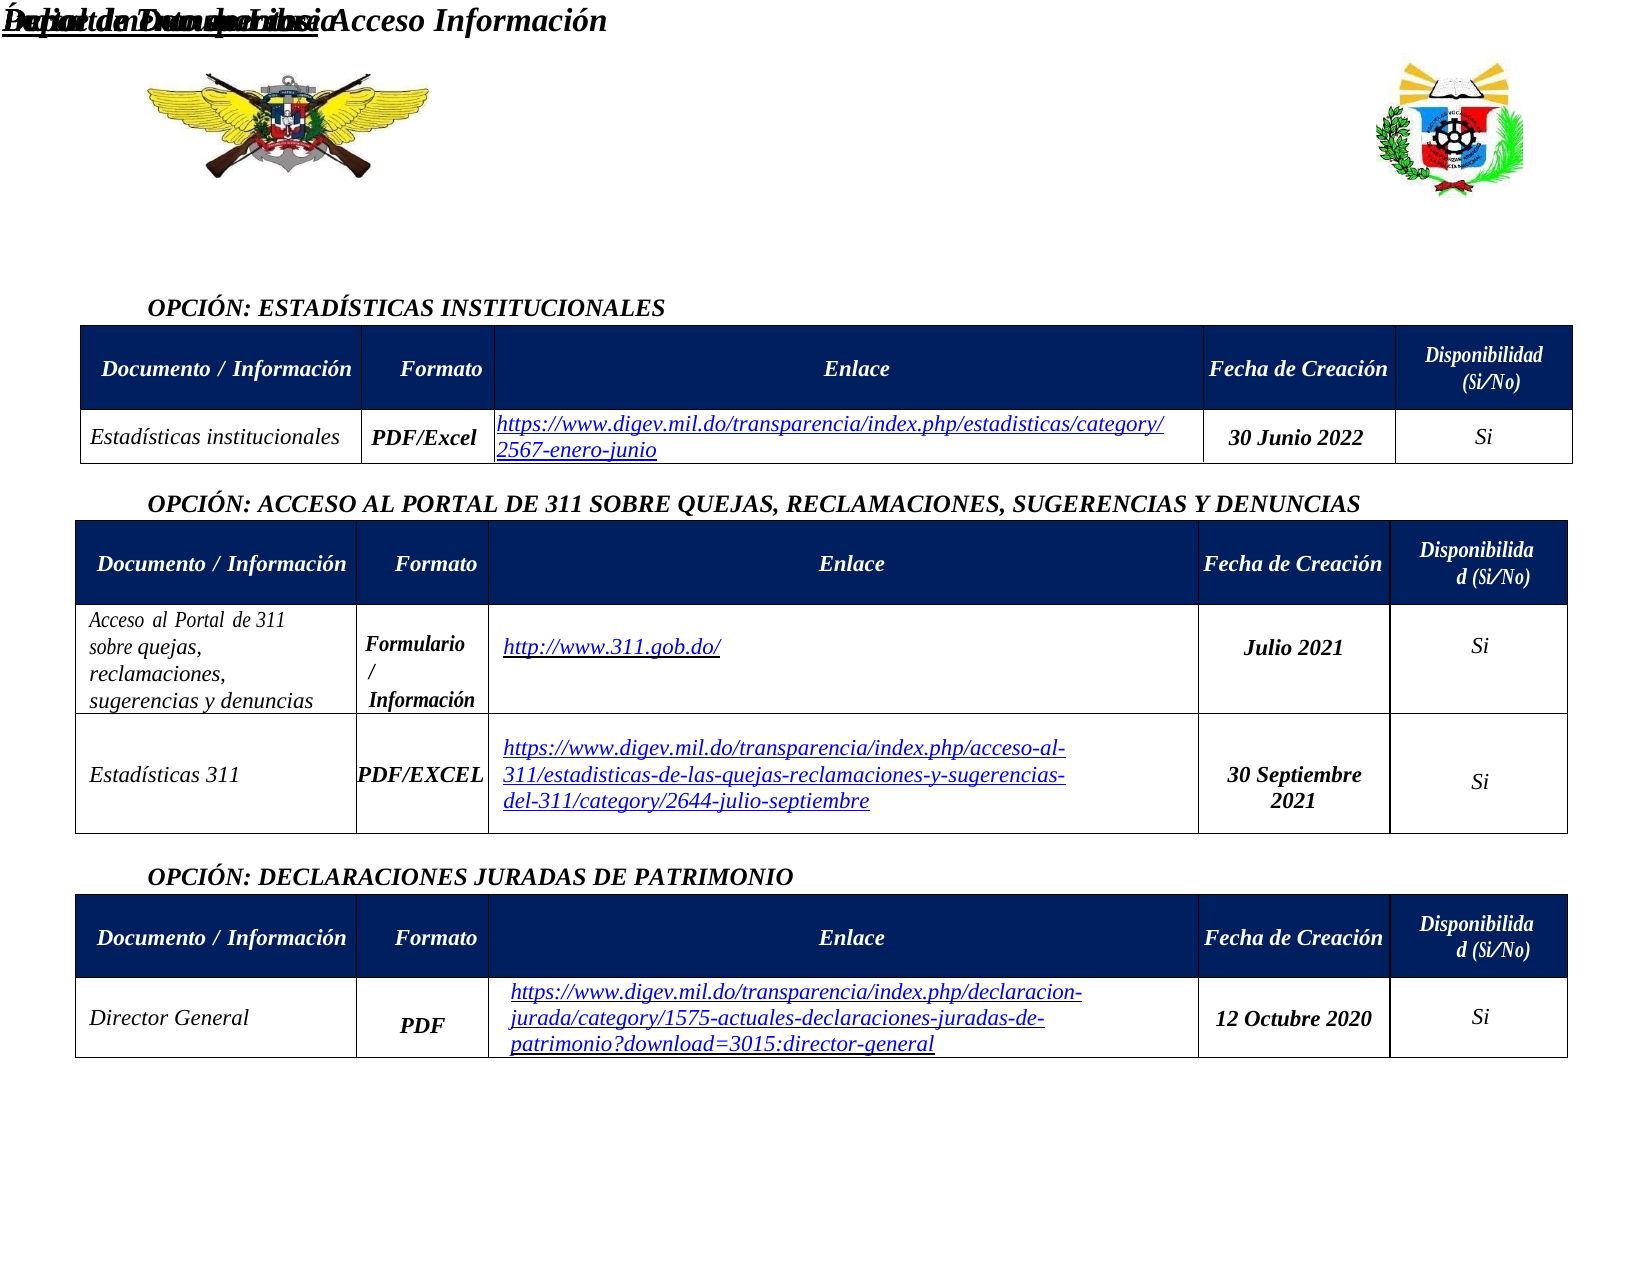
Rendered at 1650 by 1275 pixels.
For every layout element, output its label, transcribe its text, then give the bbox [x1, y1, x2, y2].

table_cell Formulario / Información [357, 605, 488, 713]
table_cell Director General [76, 978, 356, 1057]
picture [147, 73, 429, 178]
text OPCIÓN: DECLARACIONES JURADAS DE PATRIMONIO [147, 862, 1594, 891]
table_cell Si [1396, 410, 1572, 463]
table_header Fecha de Creación [1199, 521, 1389, 604]
table_cell https://www.digev.mil.do/transparencia/index.php/declaracion- jurada/category/1575-actuales-declaraciones-juradas-de- patrimonio?download=3015:director-general [489, 978, 1198, 1057]
table_cell https://www.digev.mil.do/transparencia/index.php/acceso-al-311/estadisticas-de-las-quejas-reclamaciones-y-sugerencias-del-311/category/2644-julio-septiembre [489, 714, 1198, 833]
table_header Formato [357, 895, 488, 977]
table_cell 30 Junio 2022 [1204, 410, 1395, 463]
table_header Enlace [489, 895, 1198, 977]
table_cell 30 Septiembre 2021 [1199, 714, 1389, 833]
table_header Enlace [489, 521, 1198, 604]
table_cell Acceso al Portal de 311 sobre quejas, reclamaciones, sugerencias y denuncias [76, 605, 356, 713]
table_cell https://www.digev.mil.do/transparencia/index.php/estadisticas/category/2567-enero-junio [495, 410, 1204, 463]
table_header Documento / Información [81, 326, 361, 409]
table_cell Estadísticas institucionales [81, 410, 361, 463]
text OPCIÓN: ACCESO AL PORTAL DE 311 SOBRE QUEJAS, RECLAMACIONES, SUGERENCIAS Y DENUNCIAS [147, 489, 1594, 518]
text OPCIÓN: ESTADÍSTICAS INSTITUCIONALES [147, 293, 1594, 322]
table_cell PDF [357, 978, 488, 1057]
table_cell http://www.311.gob.do/ [489, 605, 1198, 713]
table_header Disponibilidad (Si/No) [1396, 326, 1572, 409]
table_cell Si [1391, 978, 1567, 1057]
table_cell Julio 2021 [1199, 605, 1389, 713]
table_header Enlace [495, 326, 1203, 409]
table_cell Si [1391, 605, 1567, 713]
table_header Documento / Información [76, 521, 356, 604]
table_header Disponibilidad (Si/No) [1391, 895, 1567, 977]
table_header Disponibilidad (Si/No) [1391, 521, 1567, 604]
table_cell PDF/Excel [362, 410, 495, 463]
table_cell Estadísticas 311 [76, 714, 356, 833]
table_cell 12 Octubre 2020 [1199, 978, 1389, 1057]
table_header Formato [357, 521, 488, 604]
table_header Fecha de Creación [1204, 326, 1395, 409]
table_cell PDF/EXCEL [357, 714, 488, 833]
table_header Documento / Información [76, 895, 356, 977]
table_header Formato [362, 326, 494, 409]
table_header Fecha de Creación [1199, 895, 1389, 977]
picture [1376, 53, 1524, 198]
table_cell Si [1391, 714, 1567, 833]
